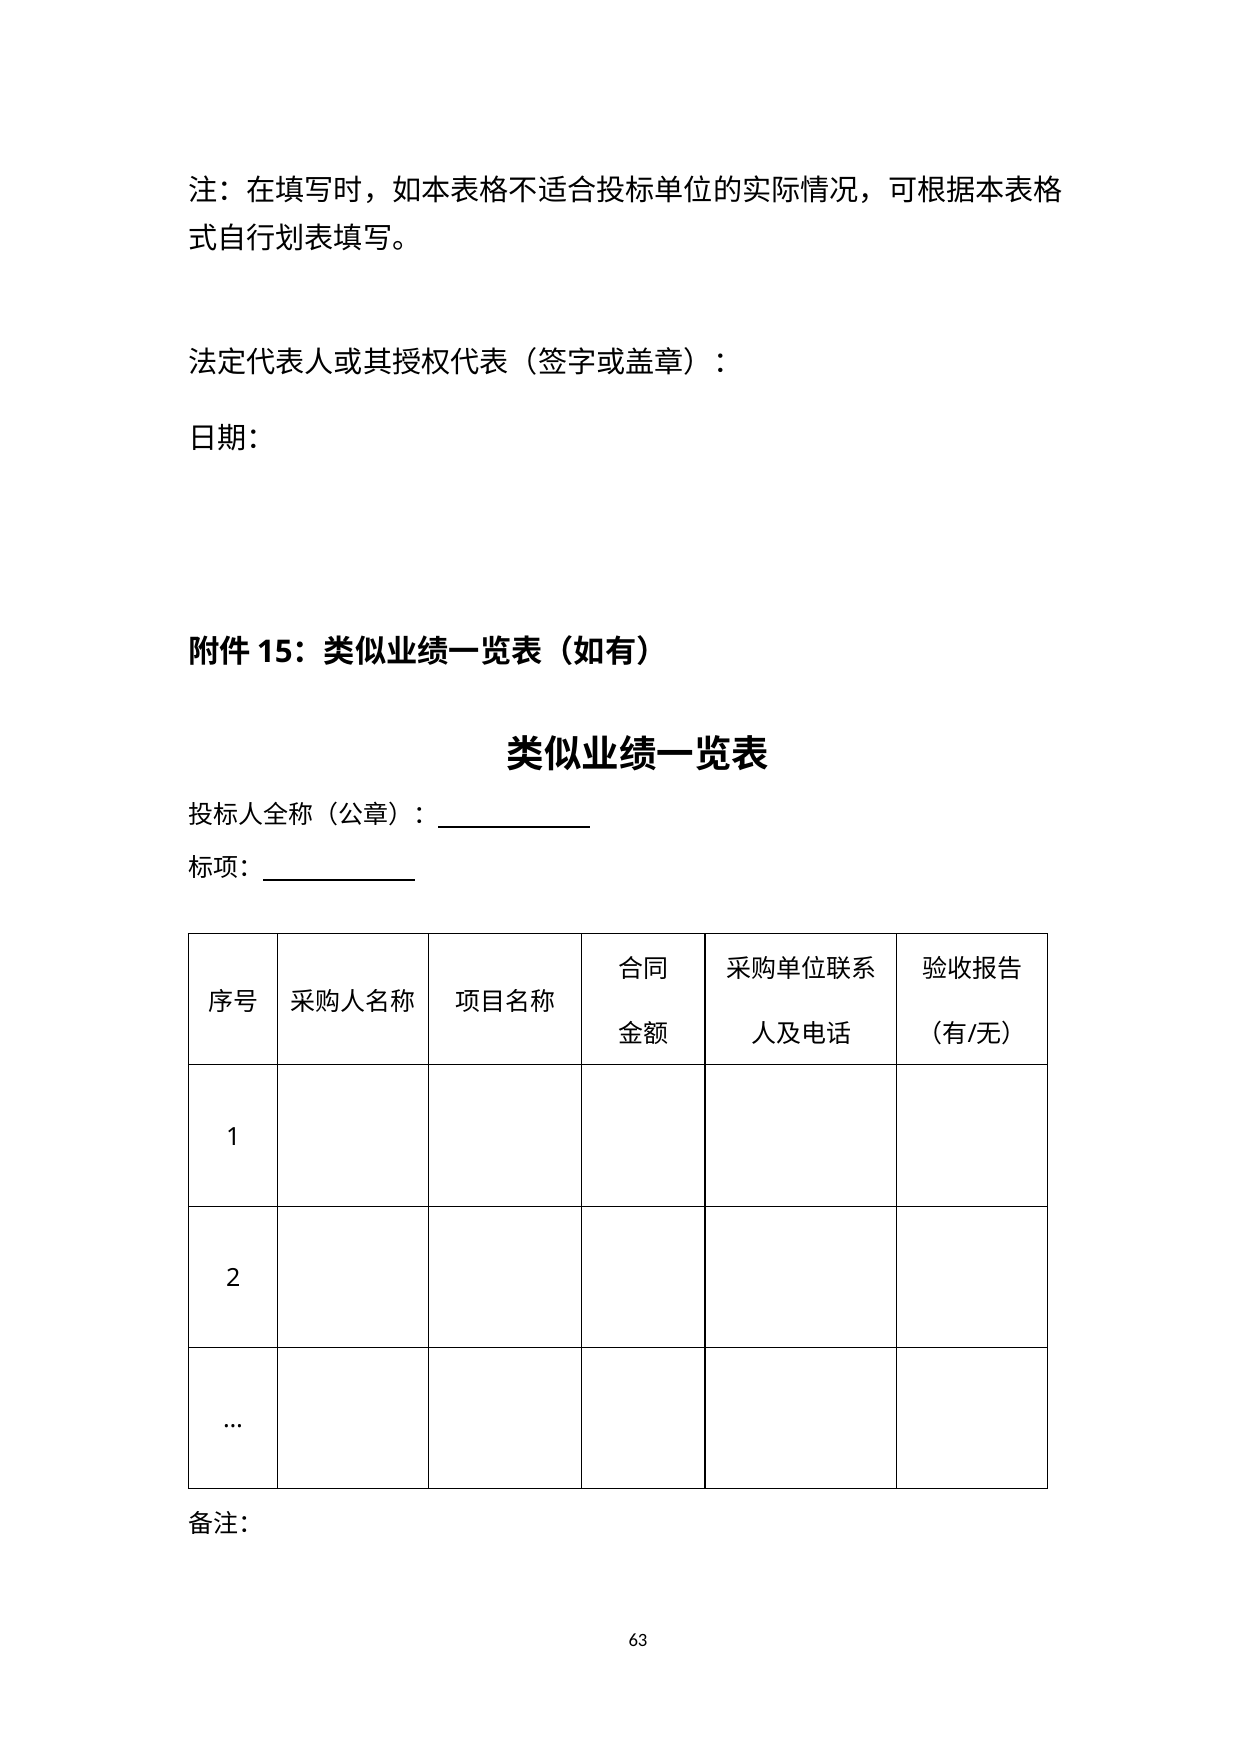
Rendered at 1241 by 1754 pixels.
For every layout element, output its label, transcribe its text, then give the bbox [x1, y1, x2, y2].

text 标项： [188, 848, 1088, 884]
table_cell [897, 1348, 1047, 1488]
table_cell [897, 1207, 1047, 1347]
table_header 项目名称 [429, 934, 581, 1064]
table_cell [582, 1348, 704, 1488]
table_cell 2 [189, 1207, 277, 1347]
text 注：在填写时，如本表格不适合投标单位的实际情况，可根据本表格式自行划表填写。 [188, 162, 1088, 258]
table_header 采购单位联系人及电话 [706, 934, 896, 1064]
table_header 合同 金额 [582, 934, 704, 1064]
table_cell [706, 1348, 896, 1488]
table_cell [278, 1207, 428, 1347]
text 投标人全称（公章）： [188, 795, 1088, 831]
table_cell [706, 1207, 896, 1347]
table_header 采购人名称 [278, 934, 428, 1064]
table_cell [582, 1065, 704, 1206]
table_cell [278, 1348, 428, 1488]
text 附件15：类似业绩一览表（如有） [188, 626, 1088, 671]
text 法定代表人或其授权代表（签字或盖章）： [188, 338, 1088, 381]
table_cell … [189, 1348, 277, 1488]
table_cell [278, 1065, 428, 1206]
text 类似业绩一览表 [188, 724, 1088, 779]
table_cell [429, 1207, 581, 1347]
table_cell [897, 1065, 1047, 1206]
text 备注： [188, 1489, 1088, 1554]
table_cell [429, 1065, 581, 1206]
table_cell [706, 1065, 896, 1206]
table_header 序号 [189, 934, 277, 1064]
table_header 验收报告 （有/无） [897, 934, 1047, 1064]
text 日期： [188, 415, 1088, 457]
table_cell 1 [189, 1065, 277, 1206]
table_cell [582, 1207, 704, 1347]
table_cell [429, 1348, 581, 1488]
